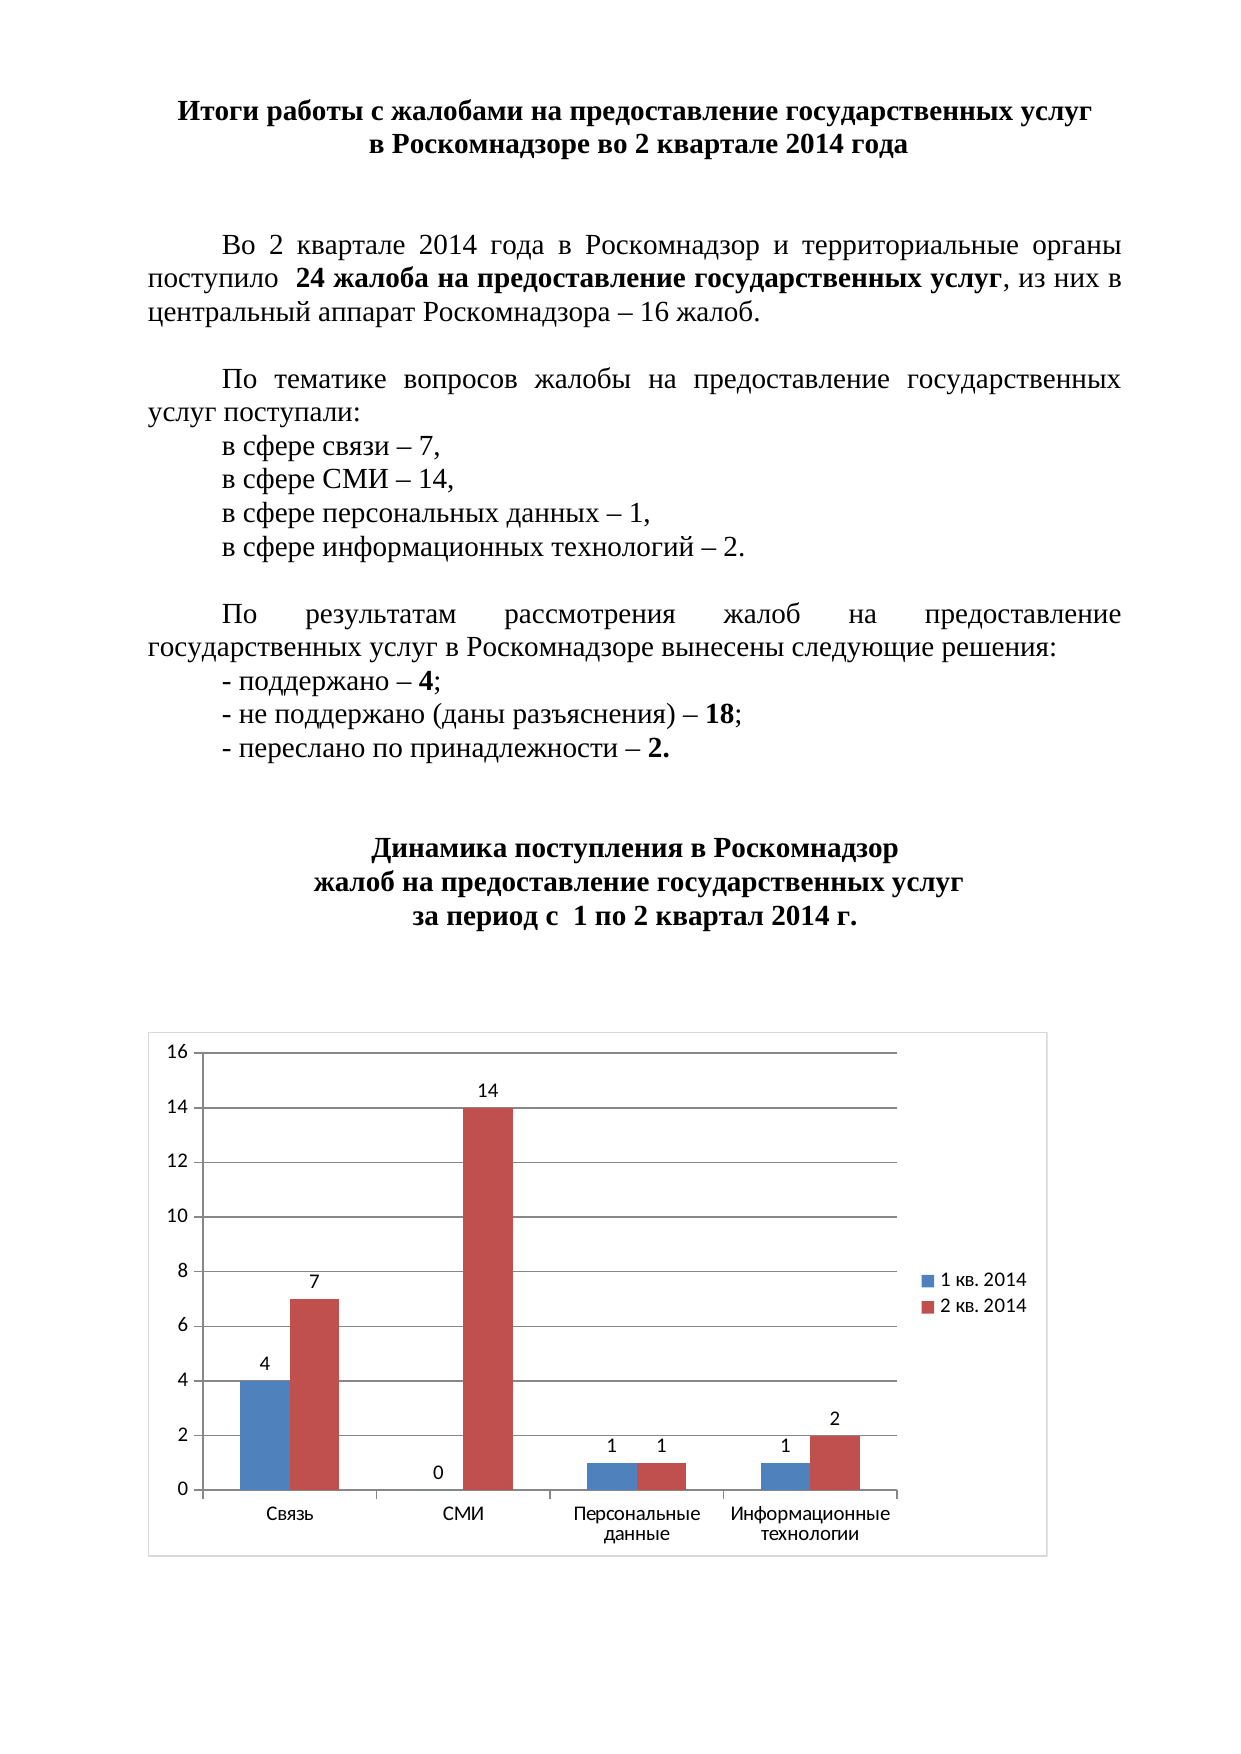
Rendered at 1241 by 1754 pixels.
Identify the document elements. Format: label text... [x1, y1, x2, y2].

text - поддержано – 4; [148, 663, 1122, 696]
text По тематике вопросов жалобы на предоставление государственных услуг поступали: [148, 361, 1122, 428]
text жалоб на предоставление государственных услуг [148, 864, 1122, 898]
text Во 2 квартале 2014 года в Роскомнадзор и территориальные органы поступило 24 жалоба на предоставление государственных услуг, из них в центральный аппарат Роскомнадзора – 16 жалоб. [148, 227, 1122, 327]
text в сфере СМИ – 14, [148, 462, 1122, 495]
text Итоги работы с жалобами на предоставление государственных услуг [148, 93, 1122, 126]
text в сфере связи – 7, [148, 428, 1122, 462]
text в сфере информационных технологий – 2. [148, 529, 1122, 562]
text Динамика поступления в Роскомнадзор [148, 831, 1122, 864]
text в Роскомнадзоре во 2 квартале 2014 года [148, 126, 1122, 160]
text - переслано по принадлежности – 2. [148, 730, 1122, 763]
text в сфере персональных данных – 1, [148, 495, 1122, 529]
text - не поддержано (даны разъяснения) – 18; [148, 696, 1122, 730]
text По результатам рассмотрения жалоб на предоставление государственных услуг в Роскомнадзоре вынесены следующие решения: [148, 596, 1122, 663]
text за период с 1 по 2 квартал 2014 г. [148, 898, 1122, 931]
